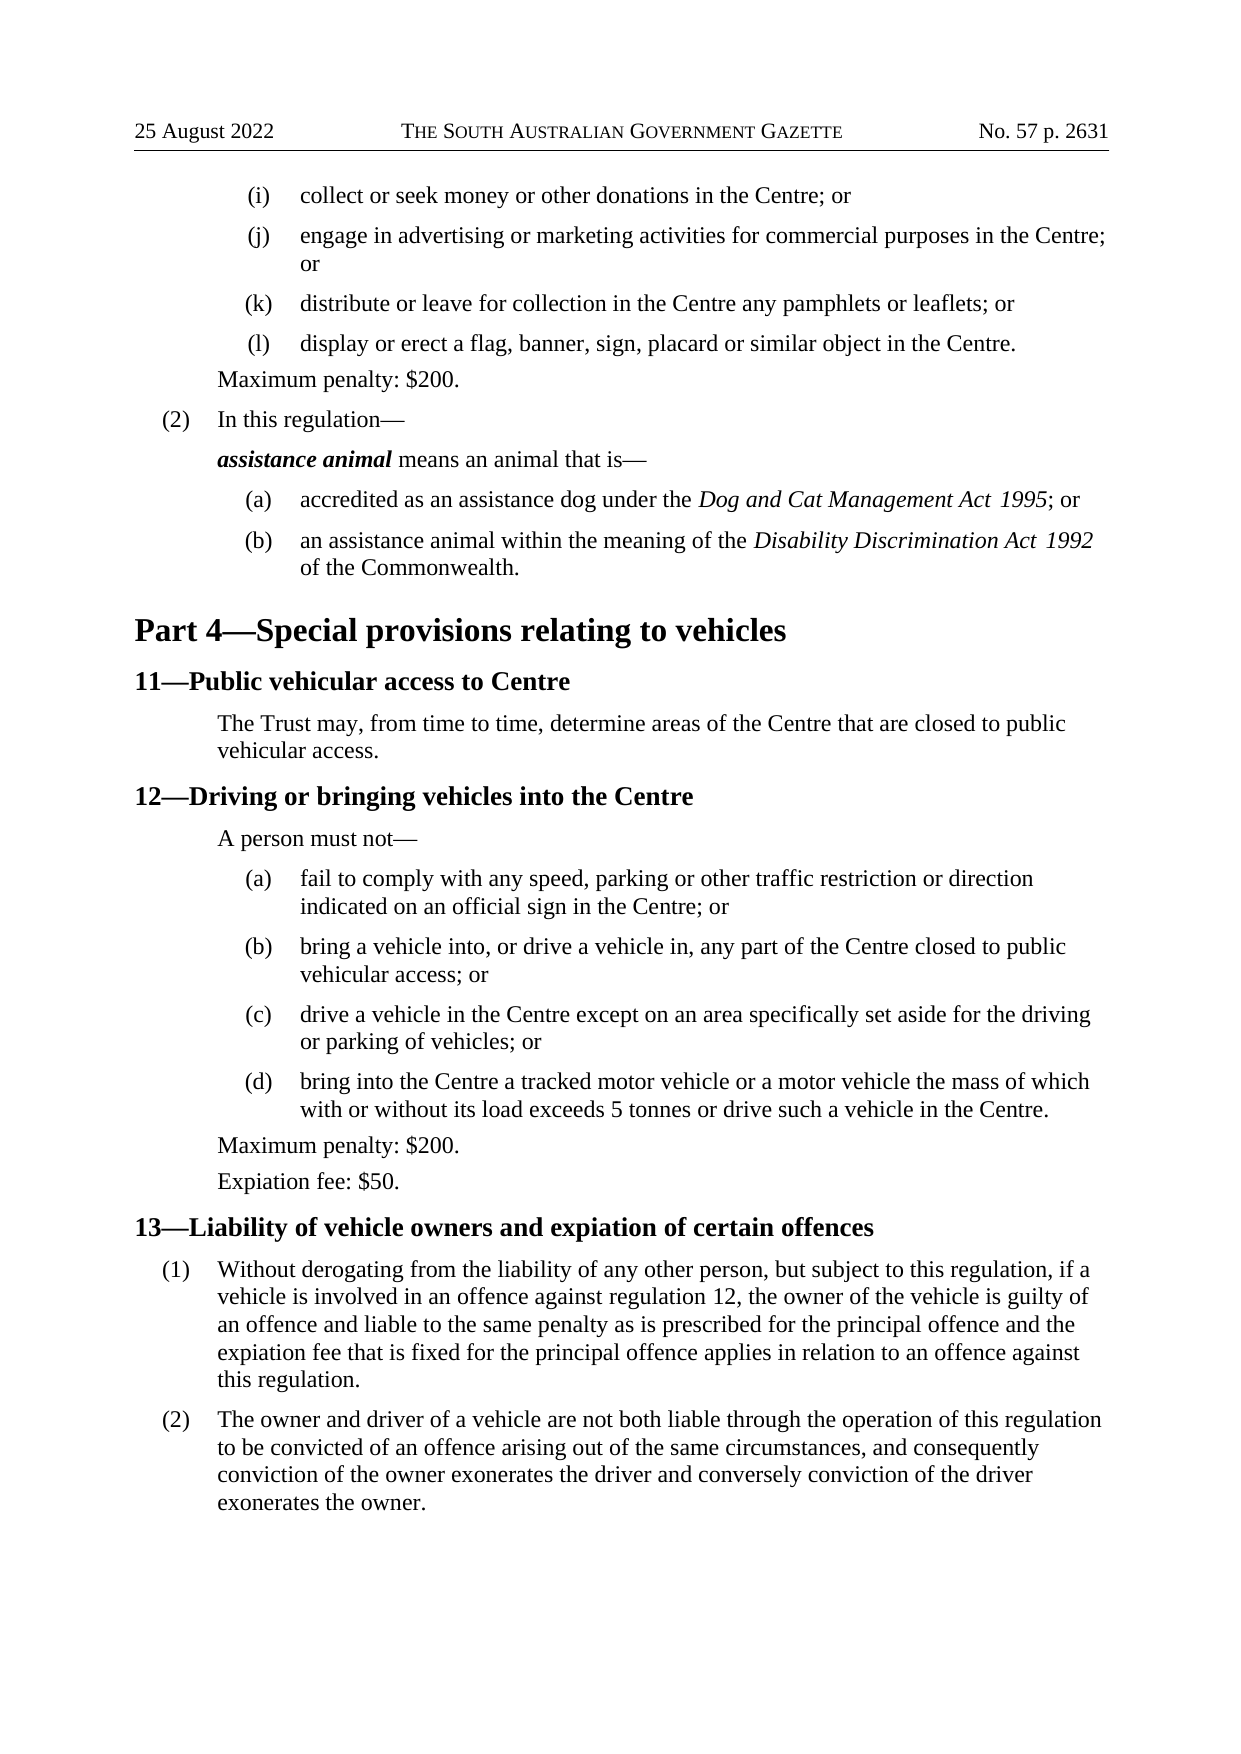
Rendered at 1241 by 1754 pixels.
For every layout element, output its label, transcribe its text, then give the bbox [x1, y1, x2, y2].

text (i) collect or seek money or other donations in the Centre; or [217, 181, 1109, 209]
text 12—Driving or bringing vehicles into the Centre [134, 781, 1109, 812]
text Maximum penalty: $200. [217, 1131, 1109, 1158]
text Expiation fee: $50. [217, 1167, 1109, 1194]
text (c) drive a vehicle in the Centre except on an area specifically set aside for the driving or parking of vehicles; or [217, 1000, 1109, 1055]
text (a) accredited as an assistance dog under the Dog and Cat Management Act 1995; or [217, 486, 1109, 513]
text (b) bring a vehicle into, or drive a vehicle in, any part of the Centre closed to public vehicular access; or [217, 932, 1109, 987]
text (2) In this regulation— [134, 405, 1109, 433]
text (k) distribute or leave for collection in the Centre any pamphlets or leaflets; or [217, 289, 1109, 317]
text The Trust may, from time to time, determine areas of the Centre that are closed to public vehicular access. [217, 709, 1109, 764]
text (2) The owner and driver of a vehicle are not both liable through the operation of this regulation to be convicted of an offence arising out of the same circumstances, and consequently conviction of the owner exonerates the driver and conversely conviction of the driver exonerates the owner. [134, 1405, 1109, 1516]
text (l) display or erect a flag, banner, sign, placard or similar object in the Centre. [217, 329, 1109, 357]
text 11—Public vehicular access to Centre [134, 665, 1109, 696]
text Maximum penalty: $200. [217, 365, 1109, 393]
text (a) fail to comply with any speed, parking or other traffic restriction or direction indicated on an official sign in the Centre; or [217, 864, 1109, 919]
text A person must not— [217, 824, 1109, 852]
text assistance animal means an animal that is— [217, 445, 1109, 473]
text (b) an assistance animal within the meaning of the Disability Discrimination Act 1992 of the Commonwealth. [217, 526, 1109, 581]
text (d) bring into the Centre a tracked motor vehicle or a motor vehicle the mass of which with or without its load exceeds 5 tonnes or drive such a vehicle in the Centre. [217, 1067, 1109, 1123]
text (j) engage in advertising or marketing activities for commercial purposes in the Centre; or [217, 221, 1109, 277]
text Part 4—Special provisions relating to vehicles [134, 610, 1109, 648]
text (1) Without derogating from the liability of any other person, but subject to this regulation, if a vehicle is involved in an offence against regulation 12, the owner of the vehicle is guilty of an offence and liable to the same penalty as is prescribed for the principal offence and the expiation fee that is fixed for the principal offence applies in relation to an offence against this regulation. [134, 1255, 1109, 1393]
text 13—Liability of vehicle owners and expiation of certain offences [134, 1211, 1109, 1242]
